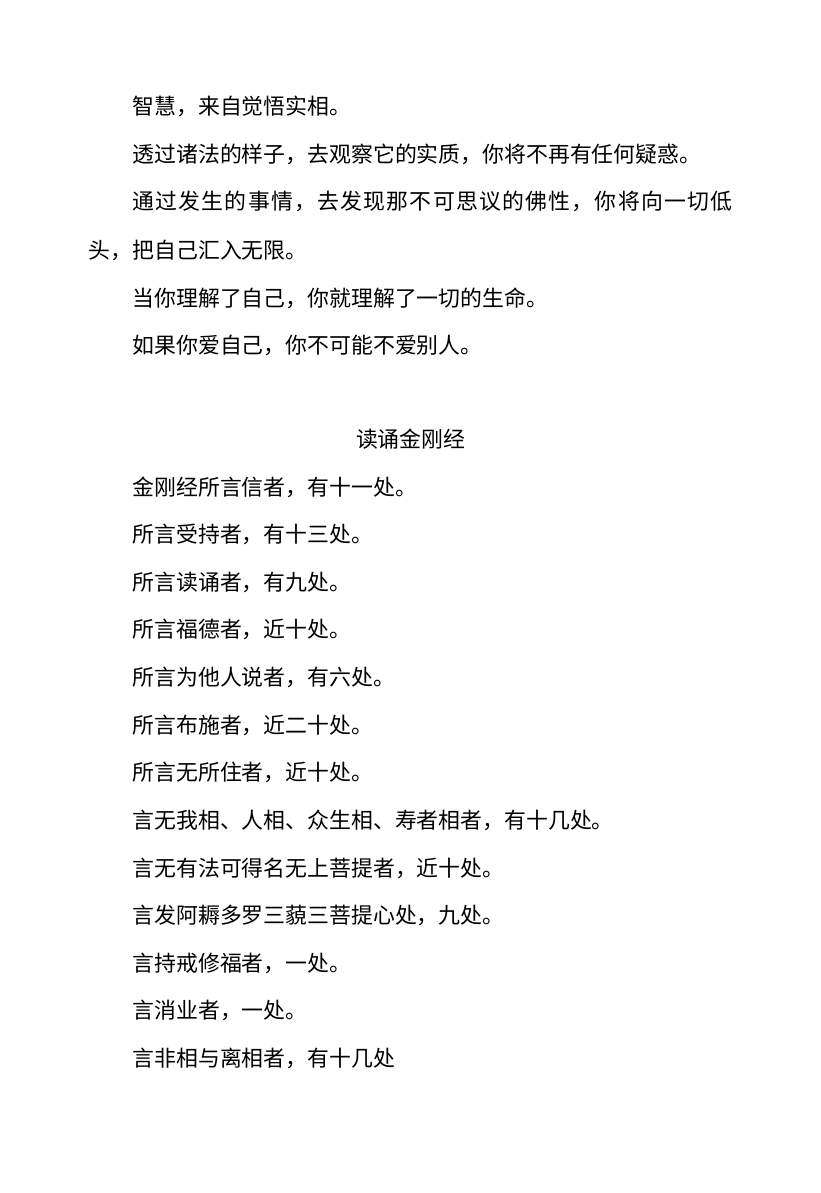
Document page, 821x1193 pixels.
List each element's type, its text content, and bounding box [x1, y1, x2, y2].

text 所言为他人说者，有六处。 [88, 661, 732, 693]
text 言无我相、人相、众生相、寿者相者，有十几处。 [88, 803, 732, 836]
text 透过诸法的样子，去观察它的实质，你将不再有任何疑惑。 [88, 137, 732, 170]
text 所言读诵者，有九处。 [88, 565, 732, 598]
text 智慧，来自觉悟实相。 [88, 89, 732, 122]
text 所言布施者，近二十处。 [88, 708, 732, 741]
text 所言无所住者，近十处。 [88, 756, 732, 788]
text 所言受持者，有十三处。 [88, 518, 732, 551]
text 言非相与离相者，有十几处 [88, 1041, 732, 1074]
text 言消业者，一处。 [88, 994, 732, 1027]
text 所言福德者，近十处。 [88, 613, 732, 646]
text 通过发生的事情，去发现那不可思议的佛性，你将向一切低头，把自己汇入无限。 [88, 185, 732, 266]
text 如果你爱自己，你不可能不爱别人。 [88, 329, 732, 362]
text 言发阿耨多罗三藐三菩提心处，九处。 [88, 899, 732, 931]
text 言持戒修福者，一处。 [88, 946, 732, 979]
text 言无有法可得名无上菩提者，近十处。 [88, 851, 732, 884]
text 读诵金刚经 [88, 423, 732, 455]
text 金刚经所言信者，有十一处。 [88, 470, 732, 503]
text 当你理解了自己，你就理解了一切的生命。 [88, 281, 732, 314]
